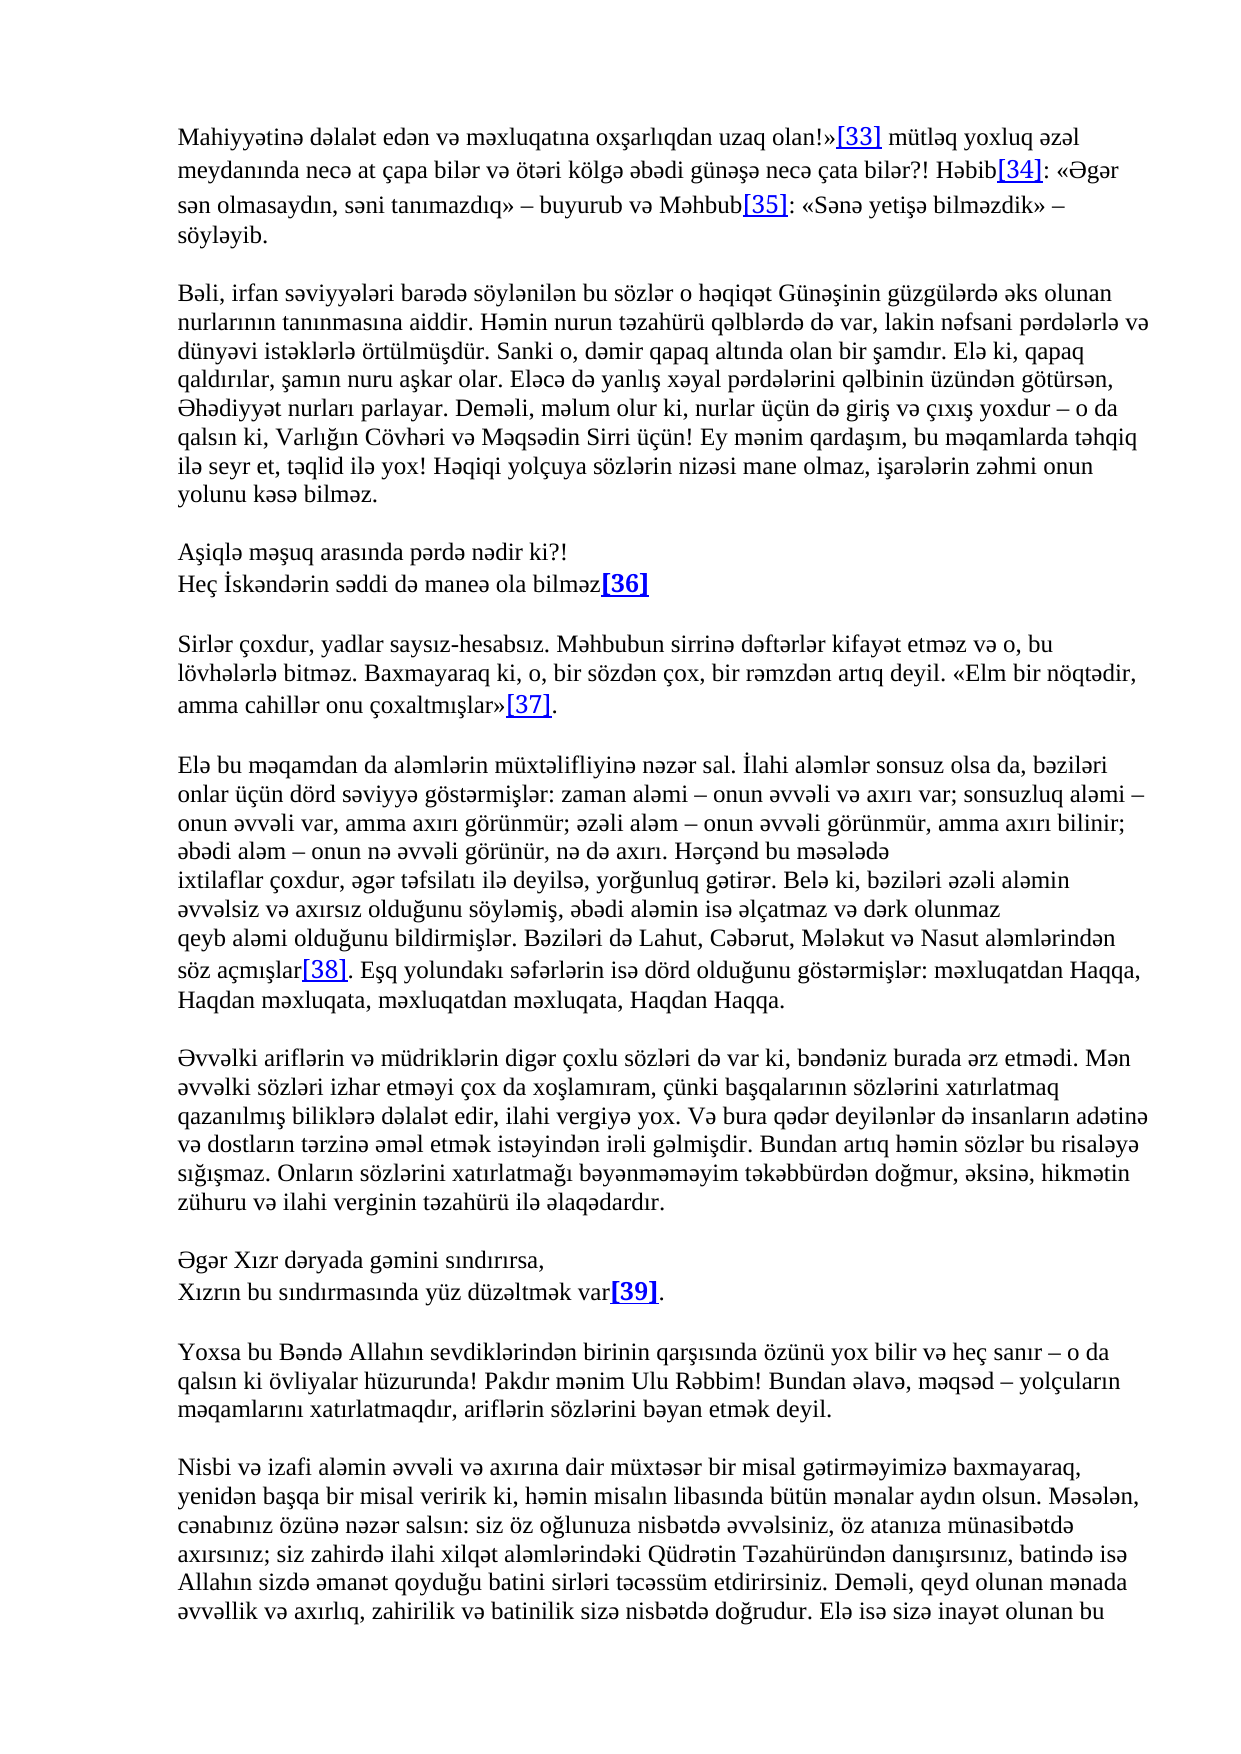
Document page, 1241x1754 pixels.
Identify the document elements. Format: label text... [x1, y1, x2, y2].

text Sirlər çoxdur, yadlar saysız-hesabsız. Məhbubun sirrinə dəftərlər kifayət etməz və o, bu lövhələrlə bitməz. Baxmayaraq ki, o, bir sözdən çox, bir rəmzdən artıq deyil. «Elm bir nöqtədir, amma cahillər onu çoxaltmışlar»[37]. [177, 629, 1152, 721]
text Elə bu məqamdan da aləmlərin müxtəlifliyinə nəzər sal. İlahi aləmlər sonsuz olsa da, bəziləri onlar üçün dörd səviyyə göstərmişlər: zaman aləmi – onun əvvəli və axırı var; sonsuzluq aləmi – onun əvvəli var, amma axırı görünmür; əzəli aləm – onun əvvəli görünmür, amma axırı bilinir; əbədi aləm – onun nə əvvəli görünür, nə də axırı. Hərçənd bu məsələdə ixtilaflar çoxdur, əgər təfsilatı ilə deyilsə, yorğunluq gətirər. Belə ki, bəziləri əzəli aləmin əvvəlsiz və axırsız olduğunu söyləmiş, əbədi aləmin isə əlçatmaz və dərk olunmaz qeyb aləmi olduğunu bildirmişlər. Bəziləri də Lahut, Cəbərut, Mələkut və Nasut aləmlərindən söz açmışlar[38]. Eşq yolundakı səfərlərin isə dörd olduğunu göstərmişlər: məxluqatdan Haqqa, Haqdan məxluqata, məxluqatdan məxluqata, Haqdan Haqqa. [177, 750, 1152, 1014]
text Əgər Xızr dəryada gəmini sındırırsa, Xızrın bu sındırmasında yüz düzəltmək var[39]. [177, 1245, 1152, 1308]
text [177, 1452, 1152, 1625]
text Bəli, irfan səviyyələri barədə söylənilən bu sözlər o həqiqət Günəşinin güzgülərdə əks olunan nurlarının tanınmasına aiddir. Həmin nurun təzahürü qəlblərdə də var, lakin nəfsani pərdələrlə və dünyəvi istəklərlə örtülmüşdür. Sanki o, dəmir qapaq altında olan bir şamdır. Elə ki, qapaq qaldırılar, şamın nuru aşkar olar. Eləcə də yanlış xəyal pərdələrini qəlbinin üzündən götürsən, Əhədiyyət nurları parlayar. Deməli, məlum olur ki, nurlar üçün də giriş və çıxış yoxdur – o da qalsın ki, Varlığın Cövhəri və Məqsədin Sirri üçün! Ey mənim qardaşım, bu məqamlarda təhqiq ilə seyr et, təqlid ilə yox! Həqiqi yolçuya sözlərin nizəsi mane olmaz, işarələrin zəhmi onun yolunu kəsə bilməz. [177, 278, 1152, 508]
text Yoxsa bu Bəndə Allahın sevdiklərindən birinin qarşısında özünü yox bilir və heç sanır – o da qalsın ki övliyalar hüzurunda! Pakdır mənim Ulu Rəbbim! Bundan əlavə, məqsəd – yolçuların məqamlarını xatırlatmaqdır, ariflərin sözlərini bəyan etmək deyil. [177, 1337, 1152, 1423]
text Aşiqlə məşuq arasında pərdə nədir ki?! Heç İskəndərin səddi də maneə ola bilməz[36] [177, 537, 1152, 600]
text Əvvəlki ariflərin və müdriklərin digər çoxlu sözləri də var ki, bəndəniz burada ərz etmədi. Mən əvvəlki sözləri izhar etməyi çox da xoşlamıram, çünki başqalarının sözlərini xatırlatmaq qazanılmış biliklərə dəlalət edir, ilahi vergiyə yox. Və bura qədər deyilənlər də insanların adətinə və dostların tərzinə əməl etmək istəyindən irəli gəlmişdir. Bundan artıq həmin sözlər bu risaləyə sığışmaz. Onların sözlərini xatırlatmağı bəyənməməyim təkəbbürdən doğmur, əksinə, hikmətin zühuru və ilahi verginin təzahürü ilə əlaqədardır. [177, 1043, 1152, 1216]
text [177, 118, 1152, 249]
